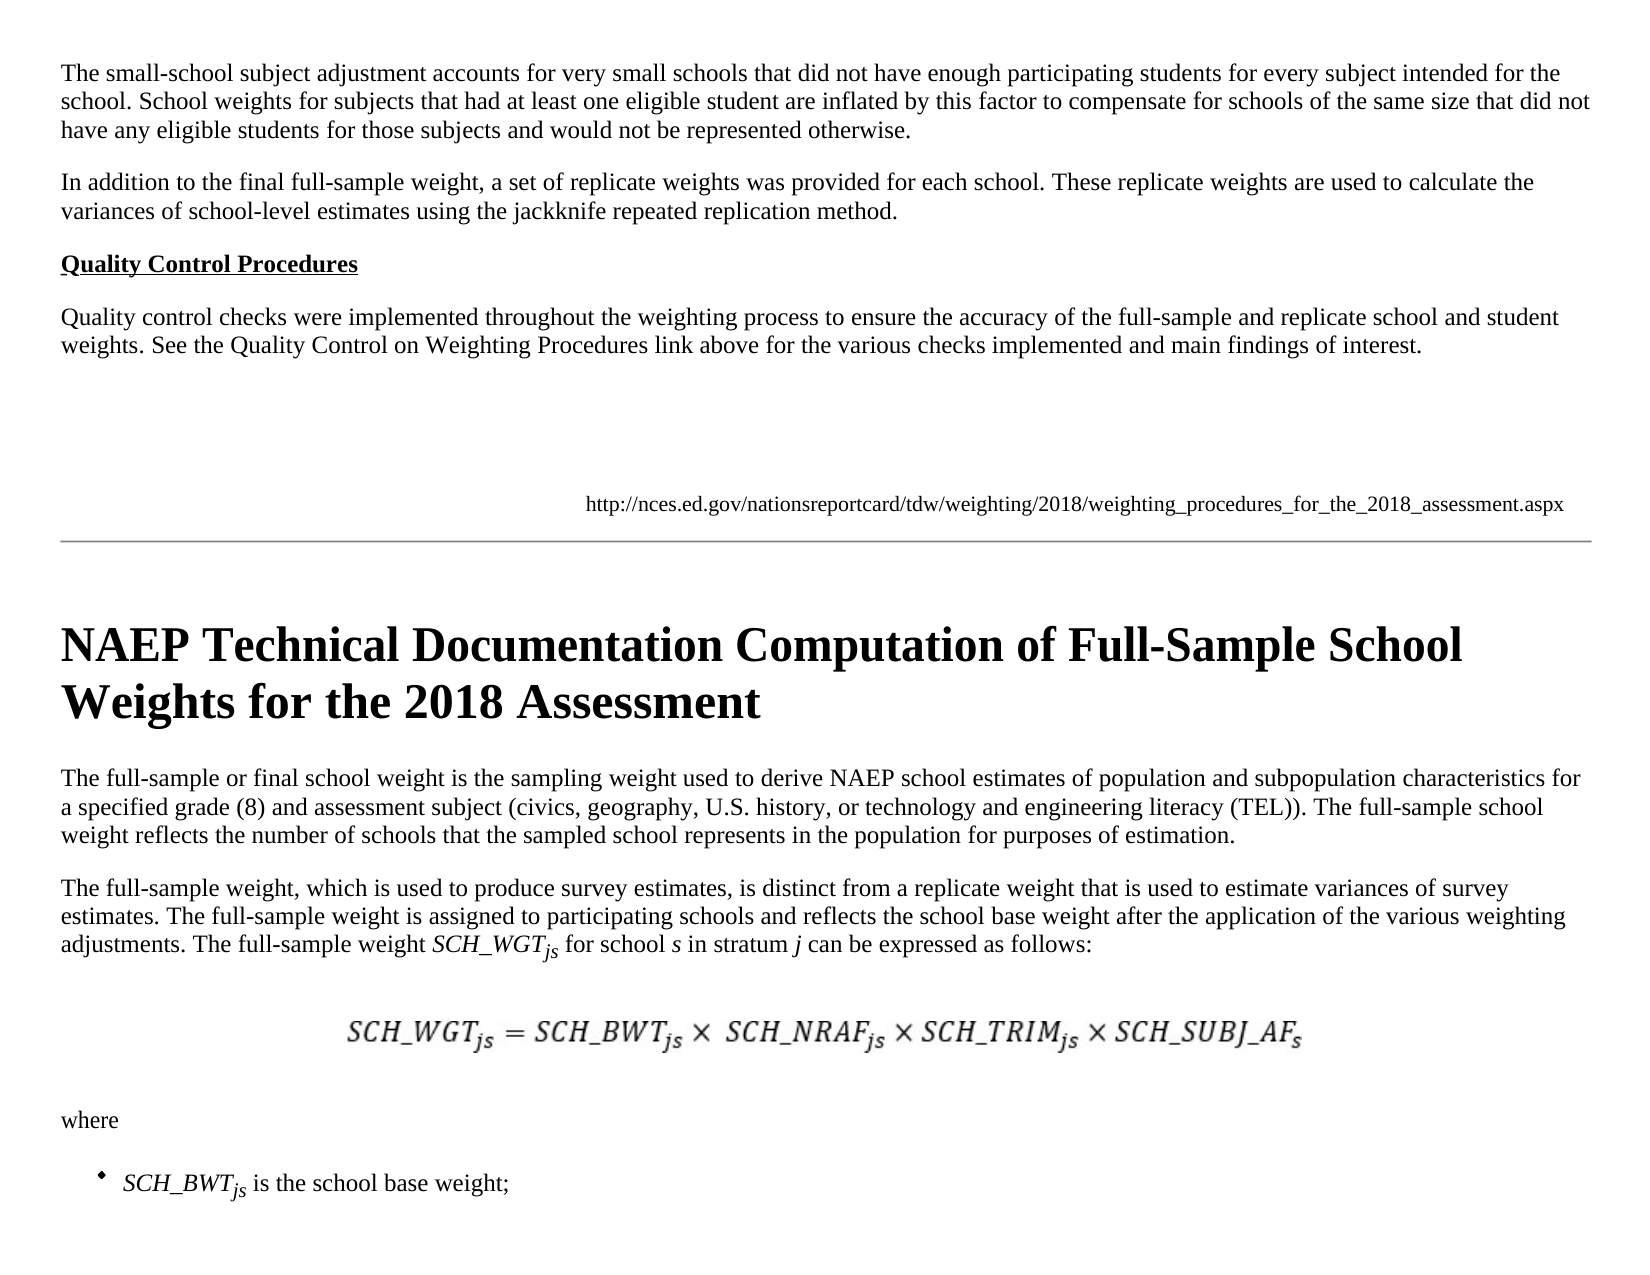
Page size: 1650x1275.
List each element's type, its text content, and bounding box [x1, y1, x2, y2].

subtitle NAEP Technical Documentation Computation of Full-Sample School Weights for the 2018 Assessment [61, 614, 1602, 729]
text The full-sample or final school weight is the sampling weight used to derive NAEP school estimates of population and subpopulation characteristics for a specified grade (8) and assessment subject (civics, geography, U.S. history, or technology and engineering literacy (TEL)). The full-sample school weight reflects the number of schools that the sampled school represents in the population for purposes of estimation. [61, 764, 1582, 849]
text Quality Control Procedures [61, 249, 1602, 278]
text In addition to the final full-sample weight, a set of replicate weights was provided for each school. These replicate weights are used to calculate the variances of school-level estimates using the jackknife repeated replication method. [61, 168, 1602, 225]
text Quality control checks were implemented throughout the weighting process to ensure the accuracy of the full-sample and replicate school and student weights. See the Quality Control on Weighting Procedures link above for the various checks implemented and main findings of interest. [61, 303, 1602, 359]
text The full-sample weight, which is used to produce survey estimates, is distinct from a replicate weight that is used to estimate variances of survey estimates. The full-sample weight is assigned to participating schools and reflects the school base weight after the application of the various weighting adjustments. The full-sample weight SCH_WGTjs for school s in stratum j can be expressed as follows: [61, 874, 1602, 963]
text SCH_BWTjs is the school base weight; [124, 1168, 1602, 1202]
text where [61, 1106, 122, 1134]
text http://nces.ed.gov/nationsreportcard/tdw/weighting/2018/weighting_procedures_for_the_2018_assessment.aspx [586, 491, 1602, 516]
picture [347, 1021, 1302, 1053]
text The small-school subject adjustment accounts for very small schools that did not have enough participating students for every subject intended for the school. School weights for subjects that had at least one eligible student are inflated by this factor to compensate for schools of the same size that did not have any eligible students for those subjects and would not be represented otherwise. [61, 59, 1602, 144]
